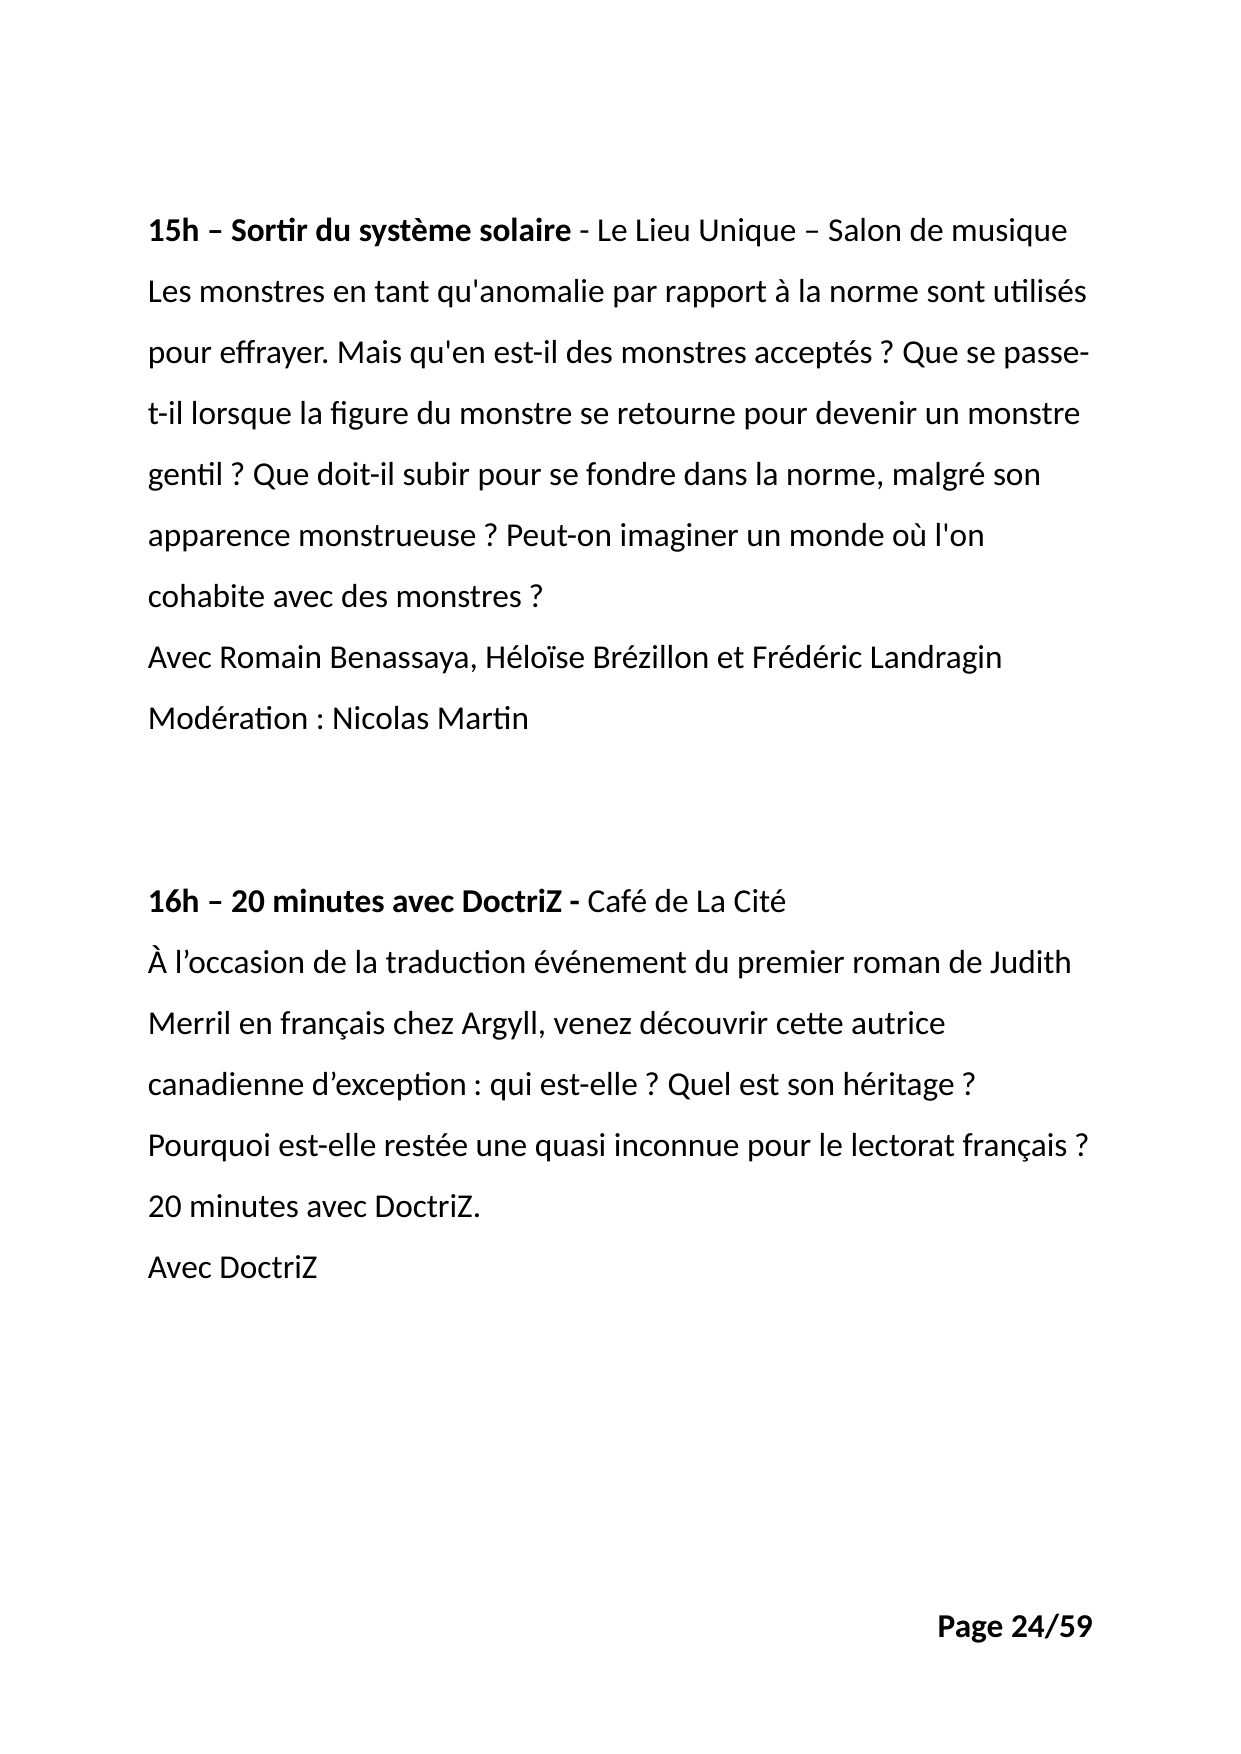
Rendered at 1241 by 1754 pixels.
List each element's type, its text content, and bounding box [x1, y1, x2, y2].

text 15h – Sortir du système solaire - Le Lieu Unique – Salon de musique Les monstres en tant qu'anomalie par rapport à la norme sont utilisés pour effrayer. Mais qu'en est-il des monstres acceptés ? Que se passe-t-il lorsque la figure du monstre se retourne pour devenir un monstre gentil ? Que doit-il subir pour se fondre dans la norme, malgré son apparence monstrueuse ? Peut-on imaginer un monde où l'on cohabite avec des monstres ? Avec Romain Benassaya, Héloïse Brézillon et Frédéric Landragin [148, 209, 1093, 677]
text Modération : Nicolas Martin [148, 697, 1093, 738]
text 16h – 20 minutes avec DoctriZ - Café de La Cité À l’occasion de la traduction événement du premier roman de Judith Merril en français chez Argyll, venez découvrir cette autrice canadienne d’exception : qui est-elle ? Quel est son héritage ? Pourquoi est-elle restée une quasi inconnue pour le lectorat français ? 20 minutes avec DoctriZ. Avec DoctriZ [148, 880, 1093, 1287]
